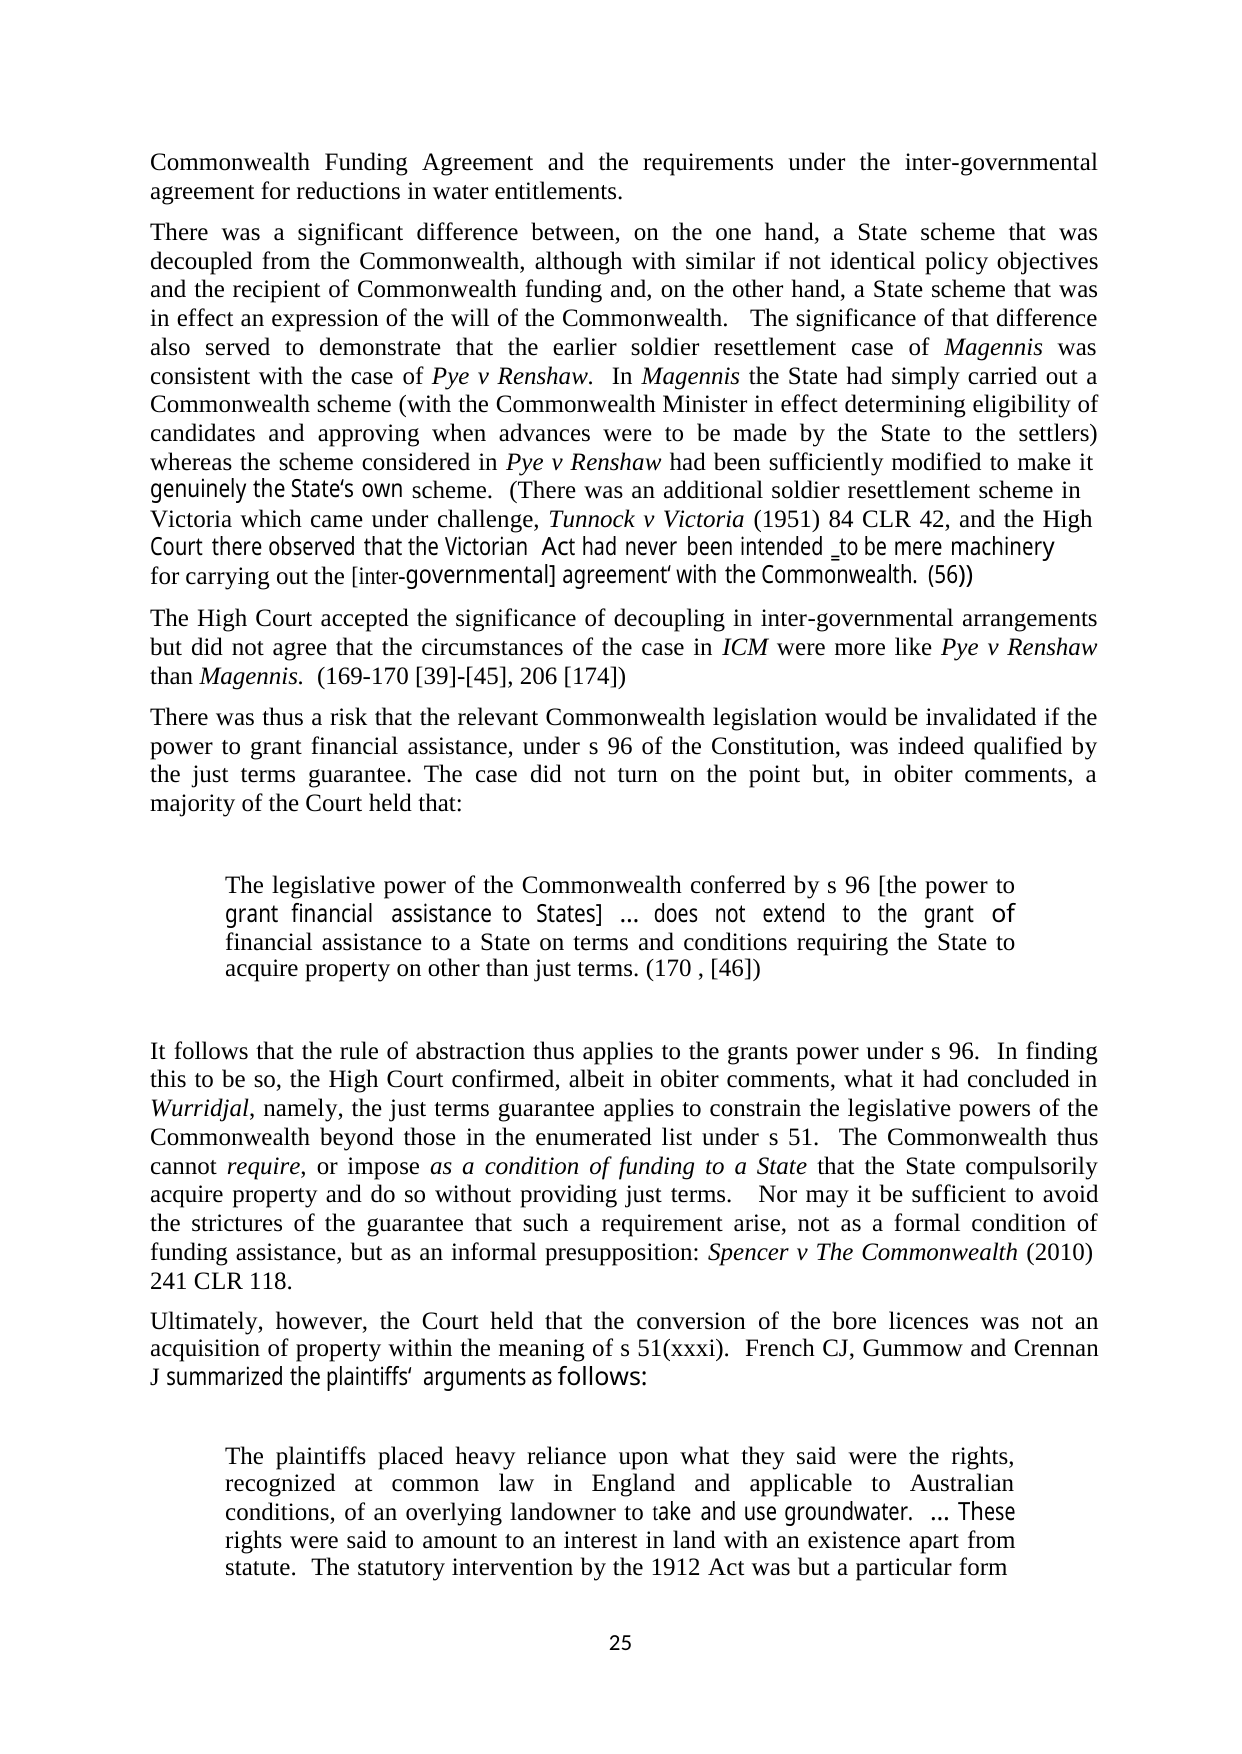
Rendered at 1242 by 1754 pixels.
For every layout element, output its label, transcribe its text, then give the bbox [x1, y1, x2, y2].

text There was thus a risk that the relevant Commonwealth legislation would be invalidated if the power to grant financial assistance, under s 96 of the Constitution, was indeed qualified by the just terms guarantee. The case did not turn on the point but, in obiter comments, a majority of the Court held that: [150, 702, 1098, 817]
text There was a significant difference between, on the one hand, a State scheme that was decoupled from the Commonwealth, although with similar if not identical policy objectives and the recipient of Commonwealth funding and, on the other hand, a State scheme that was in effect an expression of the will of the Commonwealth. The significance of that difference also served to demonstrate that the earlier soldier resettlement case of Magennis was consistent with the case of Pye v Renshaw. In Magennis the State had simply carried out a Commonwealth scheme (with the Commonwealth Minister in effect determining eligibility of candidates and approving when advances were to be made by the State to the settlers) whereas the scheme considered in Pye v Renshaw had been sufficiently modified to make it [150, 217, 1098, 476]
text The plaintiffs placed heavy reliance upon what they said were the rights, recognized at common law in England and applicable to Australian conditions, of an overlying landowner to take and use groundwater. … These rights were said to amount to an interest in land with an existence apart from statute. The statutory intervention by the 1912 Act was but a particular form [225, 1443, 1015, 1581]
text It follows that the rule of abstraction thus applies to the grants power under s 96. In finding this to be so, the High Court confirmed, albeit in obiter comments, what it had concluded in Wurridjal, namely, the just terms guarantee applies to constrain the legislative powers of the Commonwealth beyond those in the enumerated list under s 51. The Commonwealth thus cannot require, or impose as a condition of funding to a State that the State compulsorily acquire property and do so without providing just terms. Nor may it be sufficient to avoid the strictures of the guarantee that such a requirement arise, not as a formal condition of funding assistance, but as an informal presupposition: Spencer v The Commonwealth (2010) [150, 1036, 1098, 1266]
text Commonwealth Funding Agreement and the requirements under the inter-governmental agreement for reductions in water entitlements. [150, 147, 1098, 205]
text genuinely the State‘s own scheme. (There was an additional soldier resettlement scheme in [150, 476, 1097, 509]
text The High Court accepted the significance of decoupling in inter-governmental arrangements but did not agree that the circumstances of the case in ICM were more like Pye v Renshaw than Magennis. (169-170 [39]-[45], 206 [174]) [150, 603, 1098, 689]
text Victoria which came under challenge, Tunnock v Victoria (1951) 84 CLR 42, and the High [150, 509, 1097, 533]
text The legislative power of the Commonwealth conferred by s 96 [the power to grant financial assistance to States] … does not extend to the grant of financial assistance to a State on terms and conditions requiring the State to acquire property on other than just terms. (170 , [46]) [225, 873, 1016, 981]
text 241 CLR 118. [150, 1266, 299, 1294]
text for carrying out the [inter-governmental] agreement‘ with the Commonwealth. (56)) [150, 567, 1000, 596]
text Court there observed that the Victorian Act had never been intended ‗to be mere machinery [150, 533, 1099, 567]
text Ultimately, however, the Court held that the conversion of the bore licences was not an acquisition of property within the meaning of s 51(xxxi). French CJ, Gummow and Crennan J summarized the plaintiffs‘ arguments as follows: [150, 1309, 1099, 1393]
